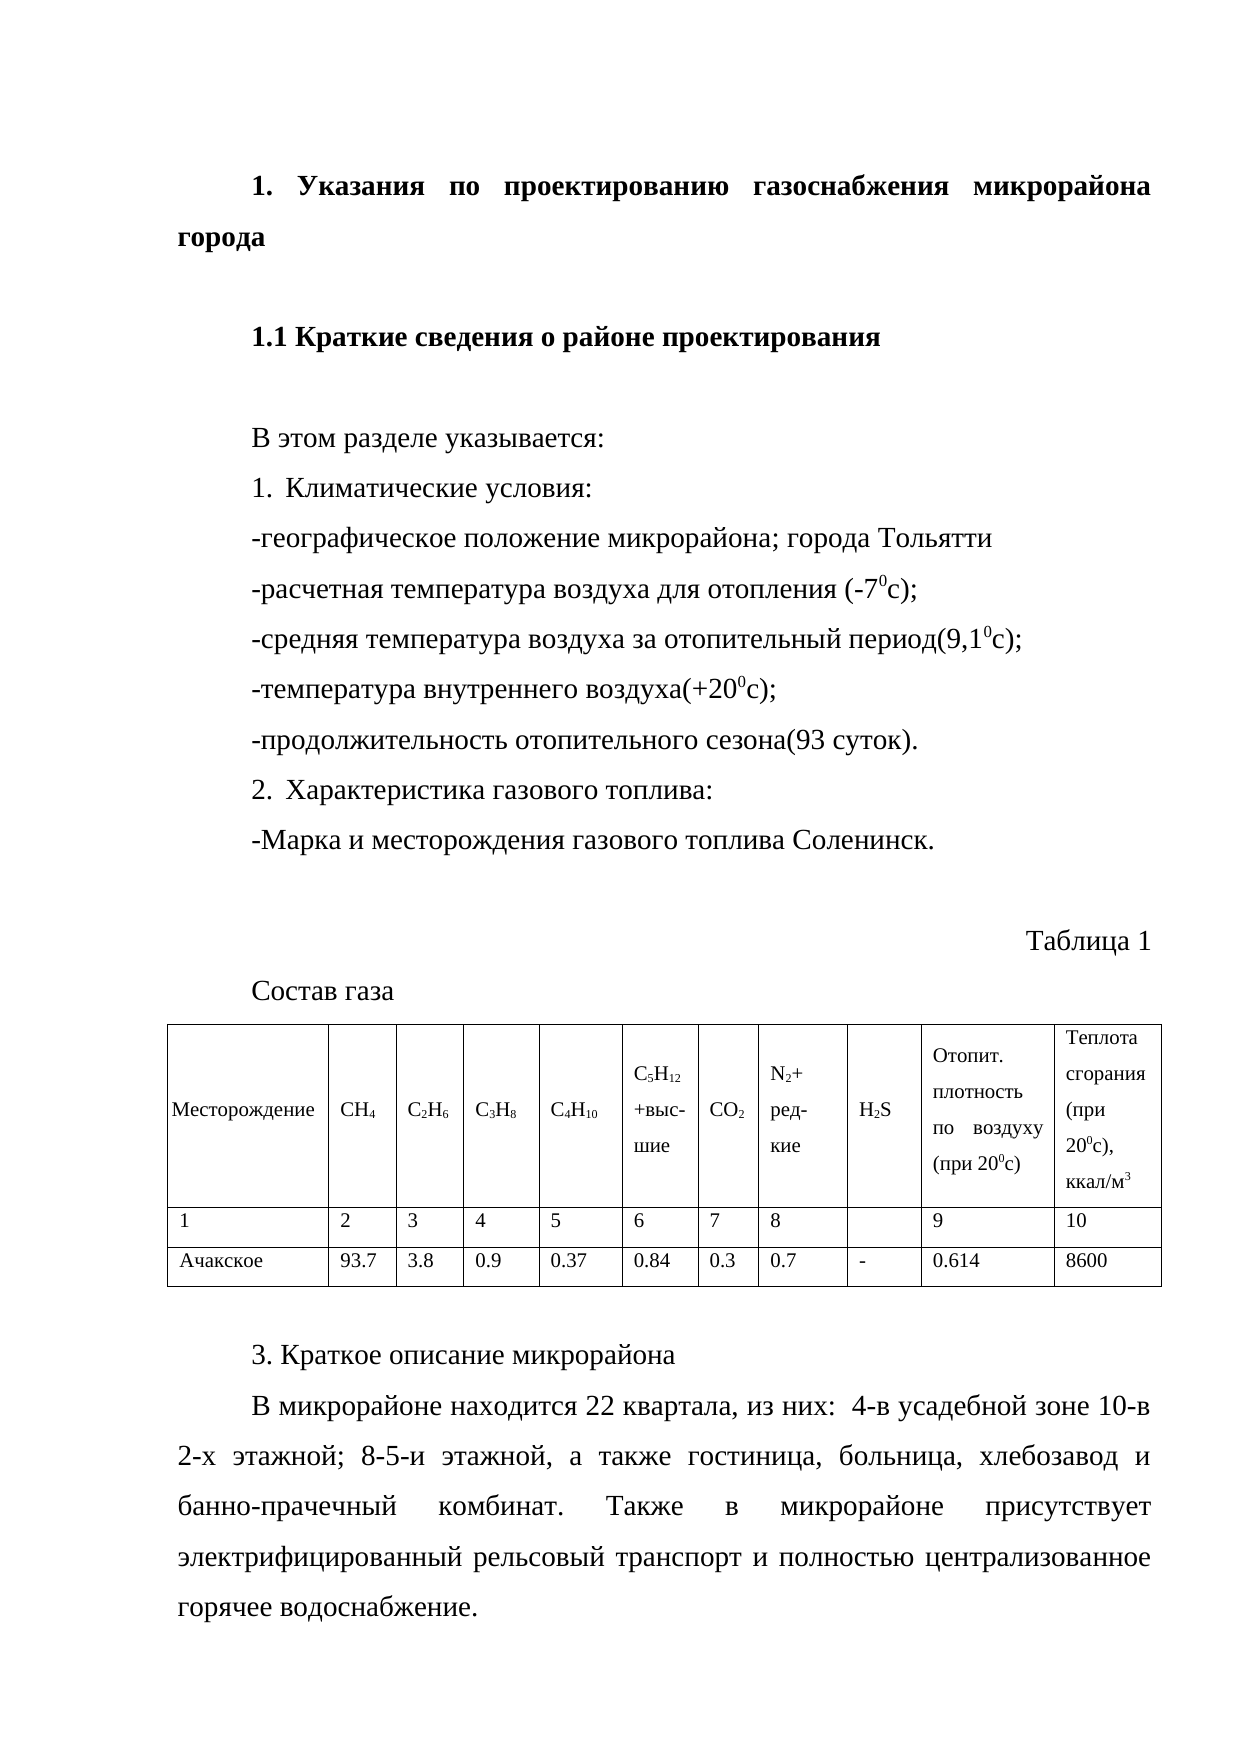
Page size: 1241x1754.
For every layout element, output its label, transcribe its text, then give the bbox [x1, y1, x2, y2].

text -температура внутреннего воздуха(+200с); [177, 672, 1152, 705]
table_header СН4 [329, 1025, 396, 1207]
text В микрорайоне находится 22 квартала, из них: 4-в усадебной зоне 10-в 2-х этажной; 8-5-и этажной, а также гостиница, больница, хлебозавод и банно-прачечный комбинат. Также в микрорайоне присутствует электрифицированный рельсовый транспорт и полностью централизованное горячее водоснабжение. [177, 1388, 1152, 1622]
table_header Теплота сгорания (при 200с), ккал/м3 [1055, 1025, 1161, 1207]
text 3. Краткое описание микрорайона [177, 1337, 1152, 1371]
text -Марка и месторождения газового топлива Соленинск. [177, 822, 1152, 856]
list Характеристика газового топлива: [177, 772, 1152, 806]
table_cell 8600 [1055, 1248, 1161, 1286]
table_cell 1 [168, 1208, 328, 1247]
table_cell - [848, 1248, 921, 1286]
table_cell 0.7 [759, 1248, 847, 1286]
table_cell 2 [329, 1208, 396, 1247]
table_cell 0.37 [540, 1248, 622, 1286]
table_header СО2 [699, 1025, 758, 1207]
table_cell 6 [623, 1208, 698, 1247]
table_cell 9 [922, 1208, 1054, 1247]
text 1.1 Краткие сведения о районе проектирования [251, 319, 1152, 353]
table_cell 0.9 [464, 1248, 539, 1286]
table_header С5Н12 +выс-шие [623, 1025, 698, 1207]
table_cell 0.3 [699, 1248, 758, 1286]
table_cell 8 [759, 1208, 847, 1247]
table_header N2+ ред-кие [759, 1025, 847, 1207]
table_cell 3.8 [397, 1248, 463, 1286]
table_cell 7 [699, 1208, 758, 1247]
table_header С3Н8 [464, 1025, 539, 1207]
table_header H2S [848, 1025, 921, 1207]
table_cell 0.614 [922, 1248, 1054, 1286]
list Климатические условия: [177, 470, 1152, 504]
table_cell 93.7 [329, 1248, 396, 1286]
table_header С4Н10 [540, 1025, 622, 1207]
text В этом разделе указывается: [177, 420, 1152, 453]
table_cell 0.84 [623, 1248, 698, 1286]
table_header С2Н6 [397, 1025, 463, 1207]
text Таблица 1 [177, 923, 1152, 957]
text -продолжительность отопительного сезона(93 суток). [177, 722, 1152, 755]
table_cell 10 [1055, 1208, 1161, 1247]
text 1. Указания по проектированию газоснабжения микрорайона города [177, 168, 1152, 252]
text Состав газа [177, 973, 1152, 1007]
table_cell 3 [397, 1208, 463, 1247]
text -средняя температура воздуха за отопительный период(9,10с); [177, 621, 1152, 655]
table_header Месторождение [168, 1025, 328, 1207]
table_header Отопит. плотность по воздуху (при 200с) [922, 1025, 1054, 1207]
table_cell 5 [540, 1208, 622, 1247]
table_cell 4 [464, 1208, 539, 1247]
table_cell Ачакское [168, 1248, 328, 1286]
table_cell [848, 1208, 921, 1247]
text -географическое положение микрорайона; города Тольятти [177, 521, 1152, 554]
text -расчетная температура воздуха для отопления (-70с); [177, 571, 1152, 604]
